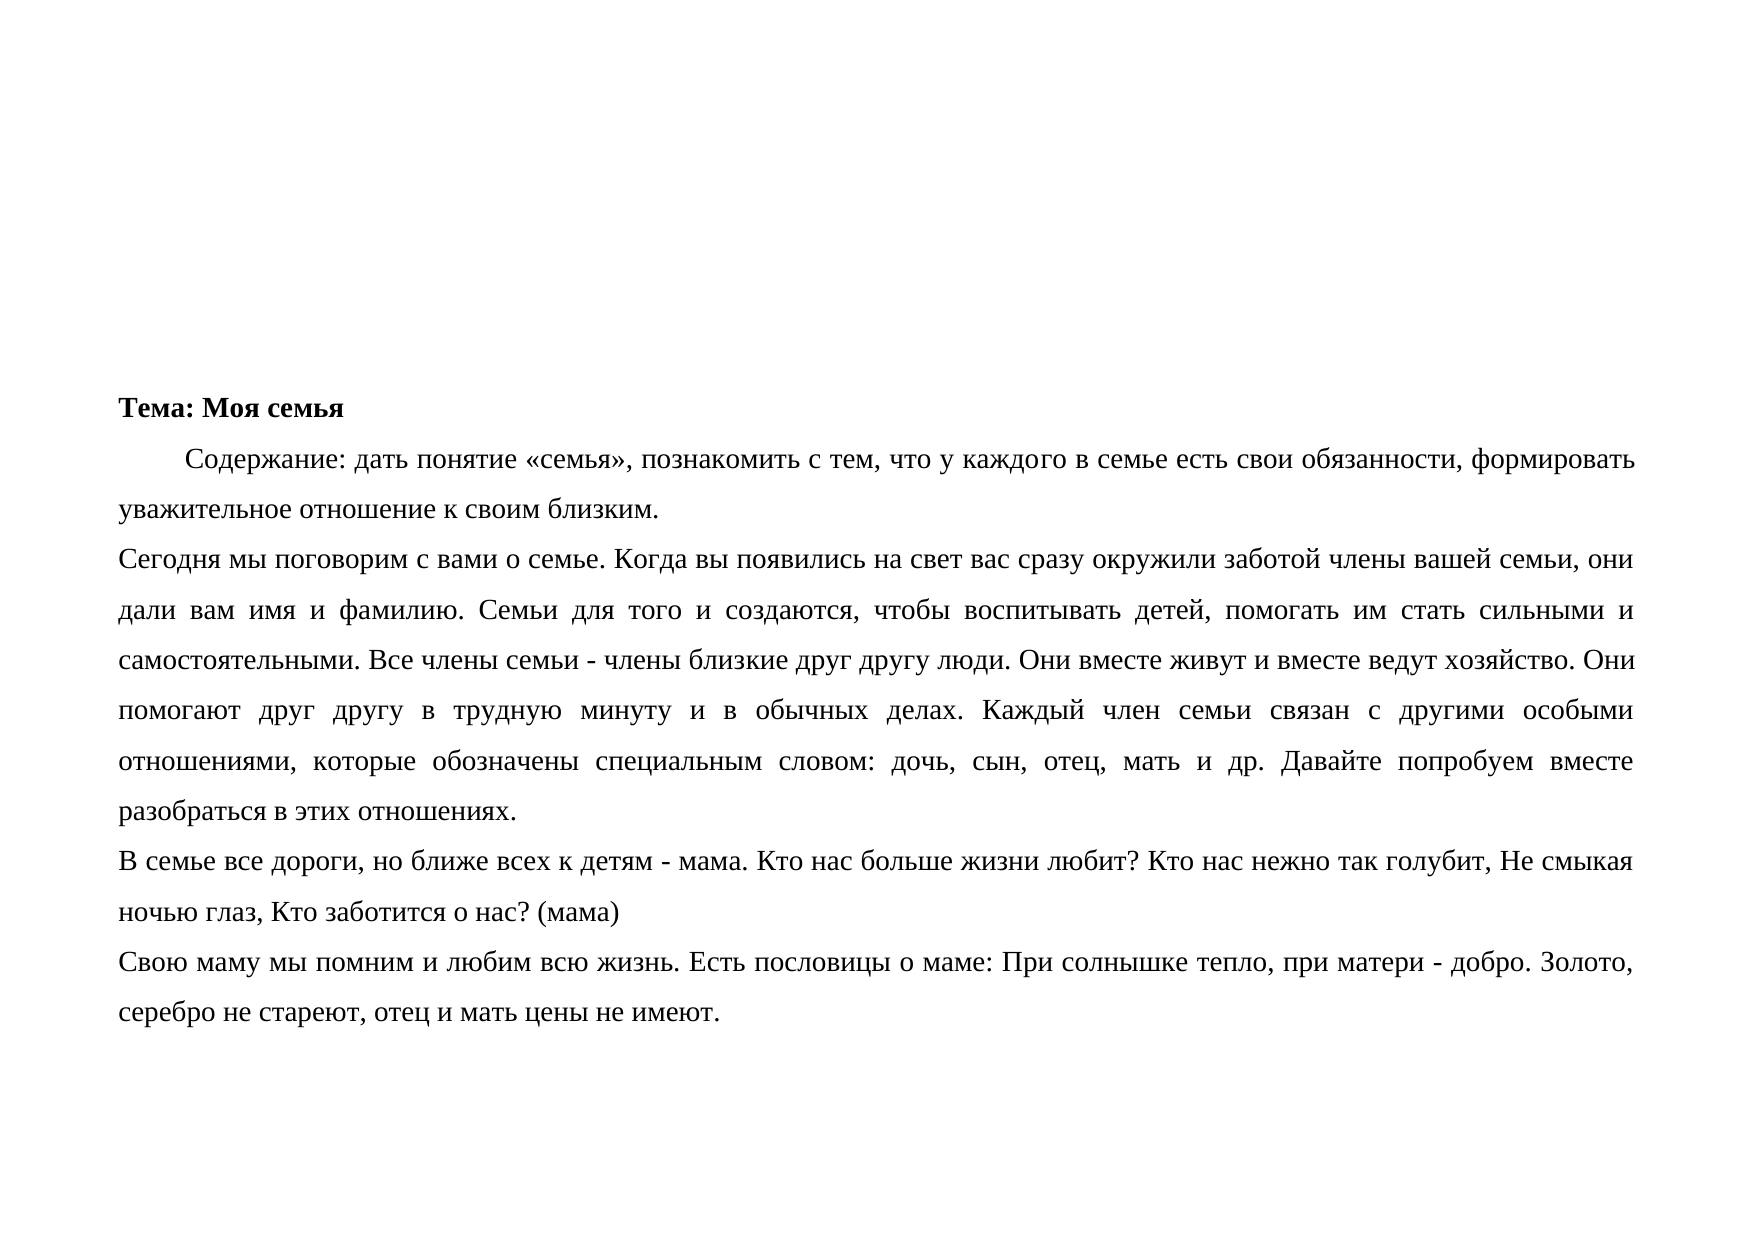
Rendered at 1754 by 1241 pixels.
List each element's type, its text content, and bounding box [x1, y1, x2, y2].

text Содержание: дать понятие «семья», познакомить с тем, что у каждого в семье есть свои обязанности, формировать уважительное отношение к своим близким. [118, 441, 1636, 525]
text Тема: Моя семья [118, 391, 1636, 424]
text Свою маму мы помним и любим всю жизнь. Есть пословицы о маме: При солнышке тепло, при матери - добро. Золото, серебро не стареют, отец и мать цены не имеют. [118, 944, 1636, 1028]
text В семье все дороги, но ближе всех к детям - мама. Кто нас больше жизни любит? Кто нас нежно так голубит, Не смыкая ночью глаз, Кто заботится о нас? (мама) [118, 843, 1636, 927]
text Сегодня мы поговорим с вами о семье. Когда вы появились на свет вас сразу окружили заботой члены вашей семьи, они дали вам имя и фамилию. Семьи для того и создаются, чтобы воспитывать детей, помогать им стать сильными и самостоятельными. Все члены семьи - члены близкие друг другу люди. Они вместе живут и вместе ведут хозяйство. Они помогают друг другу в трудную минуту и в обычных делах. Каждый член семьи связан с другими особыми отношениями, которые обозначены специальным словом: дочь, сын, отец, мать и др. Давайте попробуем вместе разобраться в этих отношениях. [118, 541, 1636, 827]
